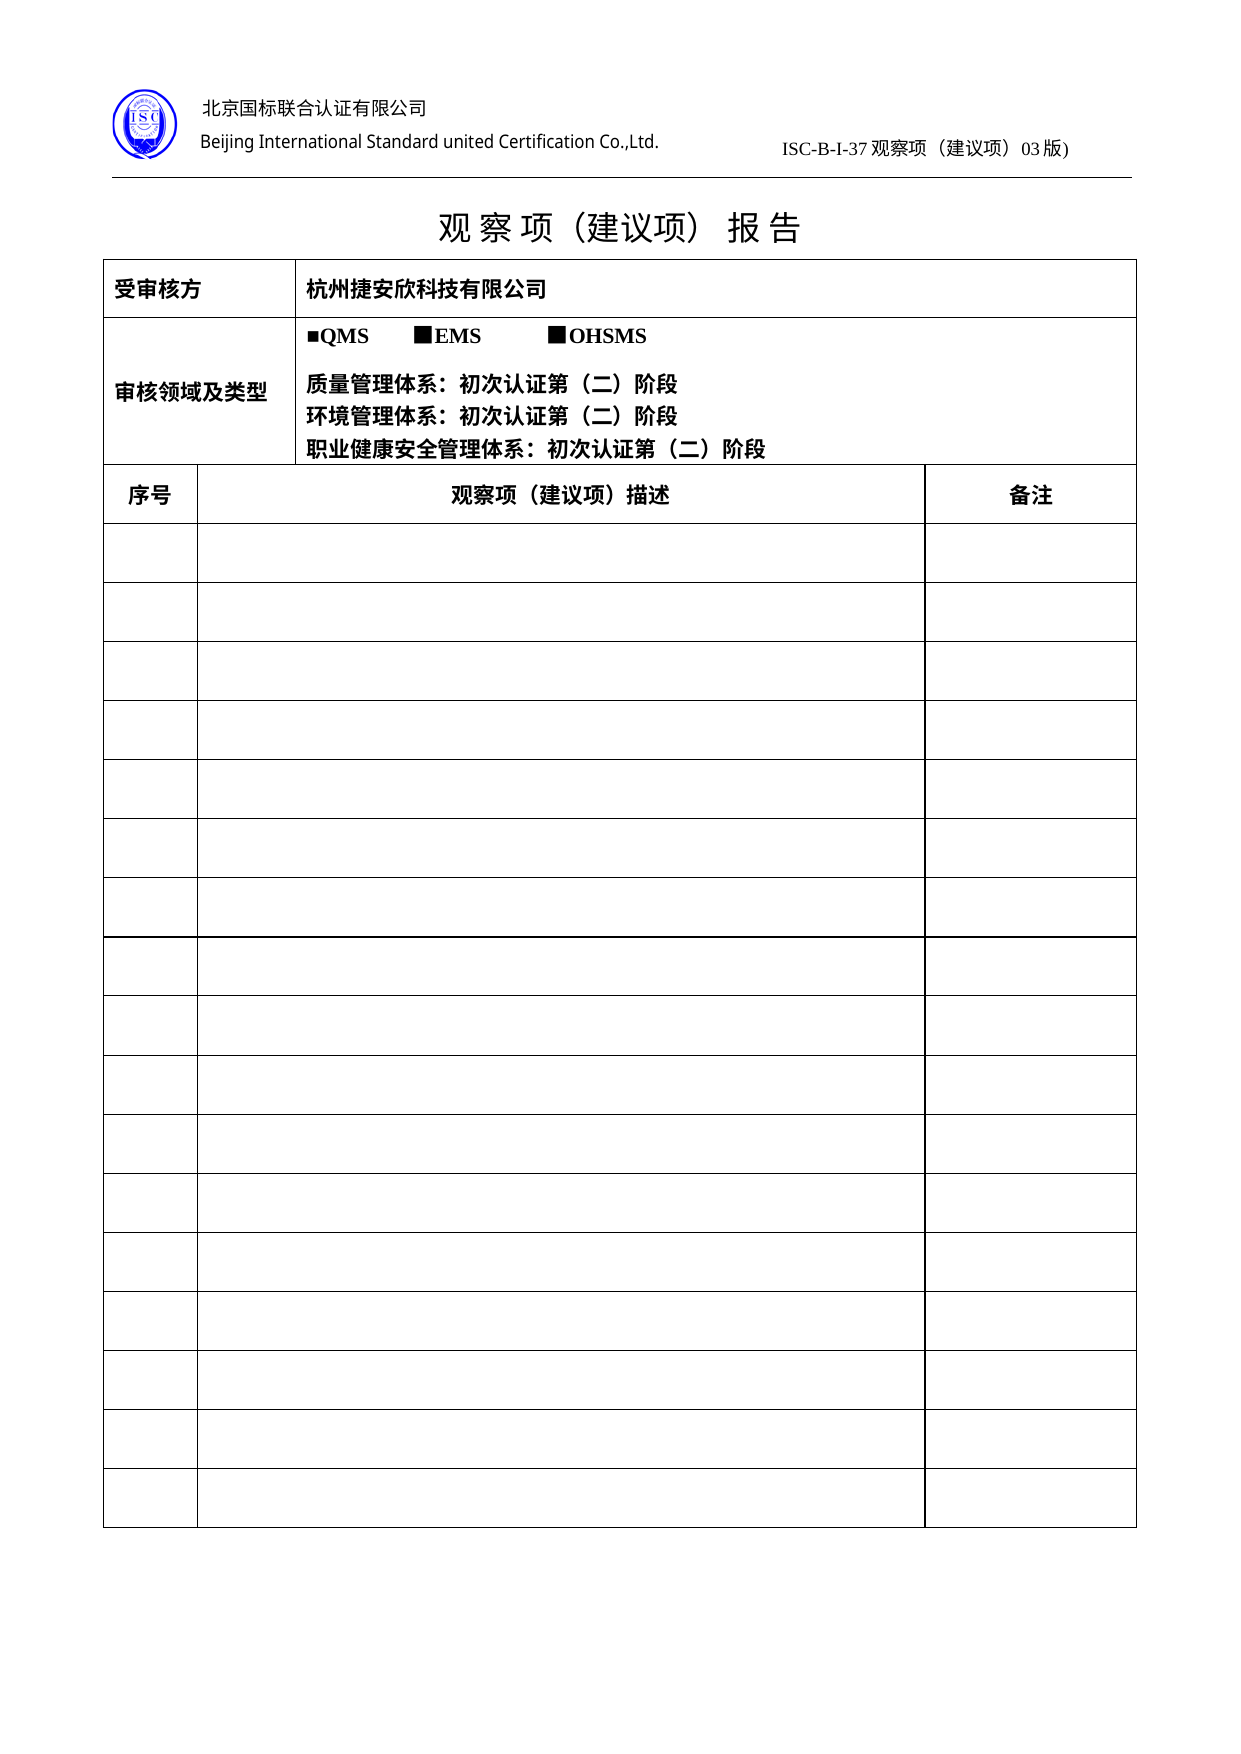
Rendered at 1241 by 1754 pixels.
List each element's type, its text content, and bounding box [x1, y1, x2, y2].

table_cell [926, 642, 1136, 700]
table_cell [926, 1115, 1136, 1173]
table_cell [198, 1351, 924, 1409]
table_cell [198, 642, 924, 700]
table_cell [926, 819, 1136, 877]
table_cell [104, 760, 197, 818]
table_cell [104, 819, 197, 877]
table_cell [104, 1056, 197, 1113]
table_cell [104, 701, 197, 759]
table_cell [104, 878, 197, 936]
table_cell ■QMS ■EMS ■OHSMS 质量管理体系：初次认证第（二）阶段 环境管理体系：初次认证第（二）阶段 职业健康安全管理体系：初次认证第（二）阶段 [296, 318, 1136, 464]
table_cell [198, 938, 924, 995]
table_cell [926, 878, 1136, 936]
table_cell [198, 1469, 924, 1527]
table_cell [926, 1410, 1136, 1468]
table_cell [198, 583, 924, 641]
table_cell [198, 878, 924, 936]
table_cell [104, 1174, 197, 1232]
table_cell [926, 938, 1136, 995]
table_cell [926, 1469, 1136, 1527]
table_cell [104, 996, 197, 1054]
table_cell [198, 1292, 924, 1350]
table_cell [198, 1410, 924, 1468]
table_cell [104, 1233, 197, 1291]
table_cell [926, 701, 1136, 759]
table_cell [104, 642, 197, 700]
table_header 杭州捷安欣科技有限公司 [296, 260, 1136, 317]
picture [112, 89, 180, 158]
table_cell [104, 1351, 197, 1409]
table_cell 序号 [104, 465, 197, 523]
table_cell [104, 583, 197, 641]
table_cell [198, 1174, 924, 1232]
table_cell [926, 1056, 1136, 1113]
table_cell [104, 1115, 197, 1173]
table_cell [926, 583, 1136, 641]
table_cell [926, 1174, 1136, 1232]
table_cell [104, 1292, 197, 1350]
table_cell 审核领域及类型 [104, 318, 295, 464]
table_cell [198, 701, 924, 759]
table_cell 观察项（建议项）描述 [198, 465, 924, 523]
table_cell [198, 996, 924, 1054]
table_cell [104, 1469, 197, 1527]
table_cell [104, 1410, 197, 1468]
table_cell [198, 1056, 924, 1113]
table_cell [104, 524, 197, 582]
table_cell [198, 1233, 924, 1291]
text 观 察 项（建议项） 报 告 [112, 193, 1128, 258]
table_cell 备注 [926, 465, 1136, 523]
table_header 受审核方 [104, 260, 295, 317]
table_cell [104, 938, 197, 995]
table_cell [926, 1292, 1136, 1350]
table_cell [198, 760, 924, 818]
table_cell [926, 1233, 1136, 1291]
table_cell [926, 996, 1136, 1054]
table_cell [926, 1351, 1136, 1409]
table_cell [198, 819, 924, 877]
table_cell [926, 760, 1136, 818]
table_cell [198, 524, 924, 582]
table_cell [198, 1115, 924, 1173]
table_cell [926, 524, 1136, 582]
